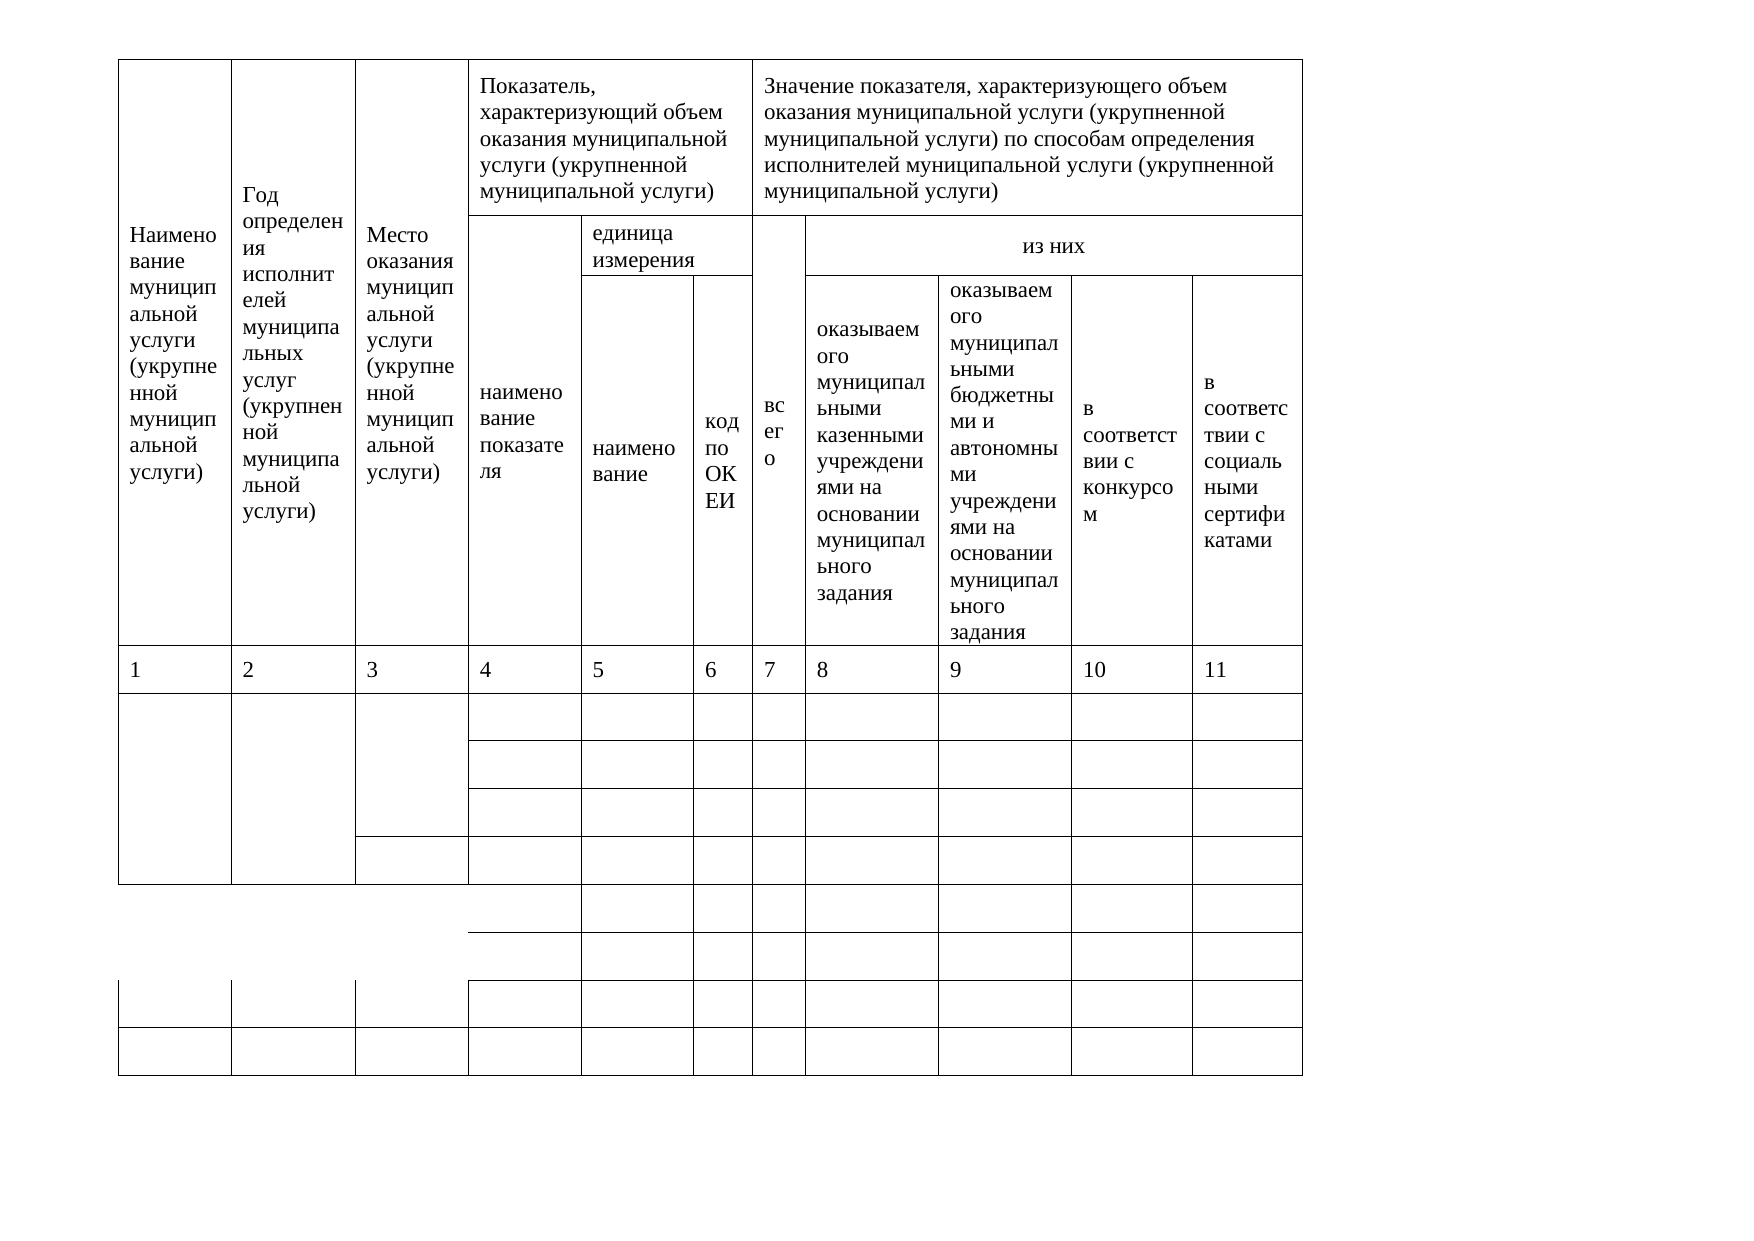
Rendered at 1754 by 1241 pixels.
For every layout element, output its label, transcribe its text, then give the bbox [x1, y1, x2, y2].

table_cell 8 [806, 646, 938, 693]
table_cell [694, 1028, 752, 1075]
table_cell из них [806, 216, 1302, 275]
table_cell [232, 1028, 355, 1075]
table_cell [939, 981, 1071, 1027]
table_cell [469, 1028, 581, 1075]
table_cell [356, 837, 468, 884]
table_cell [753, 837, 805, 884]
table_cell 5 [582, 646, 693, 693]
table_cell [806, 741, 938, 788]
table_cell [582, 1028, 693, 1075]
table_cell [694, 837, 752, 884]
table_cell [1072, 741, 1192, 788]
table_cell [753, 741, 805, 788]
table_cell единица измерения [582, 216, 752, 275]
table_cell [753, 885, 805, 932]
table_cell [1072, 789, 1192, 836]
table_cell [806, 837, 938, 884]
table_cell 4 [469, 646, 581, 693]
table_cell [939, 933, 1071, 979]
table_cell [356, 694, 468, 836]
table_cell [753, 694, 805, 740]
table_cell [582, 694, 693, 740]
table_cell [1193, 1028, 1302, 1075]
table_cell [694, 694, 752, 740]
table_cell [1072, 933, 1192, 979]
table_cell [1072, 837, 1192, 884]
table_cell [1072, 981, 1192, 1027]
table_cell [468, 933, 581, 979]
table_cell [1193, 694, 1302, 740]
table_cell [694, 741, 752, 788]
table_cell Значение показателя, характеризующего объем оказания муниципальной услуги (укрупненной муниципальной услуги) по способам определения исполнителей муниципальной услуги (укрупненной муниципальной услуги) [753, 60, 1302, 215]
table_cell [468, 885, 581, 932]
table_cell [694, 981, 752, 1027]
table_cell [469, 694, 581, 740]
table_cell [694, 933, 752, 979]
table_cell [753, 1028, 805, 1075]
table_cell [806, 1028, 938, 1075]
table_cell [1072, 694, 1192, 740]
table_cell всего [753, 216, 805, 645]
table_cell 1 [119, 646, 231, 693]
table_cell оказываемого муниципальными казенными учреждениями на основании муниципального задания [806, 276, 938, 645]
table_cell [939, 694, 1071, 740]
table_cell [694, 789, 752, 836]
table_cell 11 [1193, 646, 1302, 693]
table_cell оказываемого муниципальными бюджетными и автономными учреждениями на основании муниципального задания [939, 276, 1071, 645]
table_cell [232, 980, 355, 1027]
table_cell [119, 980, 231, 1027]
table_cell [939, 885, 1071, 932]
table_cell [1193, 789, 1302, 836]
table_cell [1193, 837, 1302, 884]
table_cell в соответствии с конкурсом [1072, 276, 1192, 645]
table_cell Наименование муниципальной услуги (укрупненной муниципальной услуги) [119, 60, 231, 645]
table_cell [582, 789, 693, 836]
table_cell [939, 837, 1071, 884]
table_cell наименование [582, 276, 693, 645]
table_cell код по ОКЕИ [694, 276, 752, 645]
table_cell [582, 837, 693, 884]
table_cell [753, 789, 805, 836]
table_cell [939, 741, 1071, 788]
table_cell [806, 694, 938, 740]
table_cell [469, 837, 581, 884]
table_cell 10 [1072, 646, 1192, 693]
table_cell [1072, 885, 1192, 932]
table_cell [356, 980, 468, 1027]
table_cell [119, 694, 231, 884]
table_cell [232, 694, 355, 884]
table_cell [469, 789, 581, 836]
table_cell [1193, 885, 1302, 932]
table_cell Место оказания муниципальной услуги (укрупненной муниципальной услуги) [356, 60, 468, 645]
table_cell 3 [356, 646, 468, 693]
table_cell [469, 741, 581, 788]
table_cell [806, 789, 938, 836]
table_cell [356, 1028, 468, 1075]
table_cell [753, 981, 805, 1027]
table_cell 6 [694, 646, 752, 693]
table_cell [939, 1028, 1071, 1075]
table_cell [582, 885, 693, 932]
table_cell [694, 885, 752, 932]
table_cell Год определения исполнителей муниципальных услуг (укрупненной муниципальной услуги) [232, 60, 355, 645]
table_cell [939, 789, 1071, 836]
table_cell [582, 981, 693, 1027]
table_cell [469, 981, 581, 1027]
table_cell 9 [939, 646, 1071, 693]
table_cell [582, 933, 693, 979]
table_cell [1193, 741, 1302, 788]
table_cell Показатель, характеризующий объем оказания муниципальной услуги (укрупненной муниципальной услуги) [469, 60, 752, 215]
table_cell [806, 933, 938, 979]
table_cell [119, 1028, 231, 1075]
table_cell 2 [232, 646, 355, 693]
table_cell [753, 933, 805, 979]
table_cell [582, 741, 693, 788]
table_cell [806, 885, 938, 932]
table_cell [806, 981, 938, 1027]
table_cell [1193, 933, 1302, 979]
table_cell [1193, 981, 1302, 1027]
table_cell наименование показателя [469, 216, 581, 645]
table_cell 7 [753, 646, 805, 693]
table_cell в соответствии с социальными сертификатами [1193, 276, 1302, 645]
table_cell [1072, 1028, 1192, 1075]
